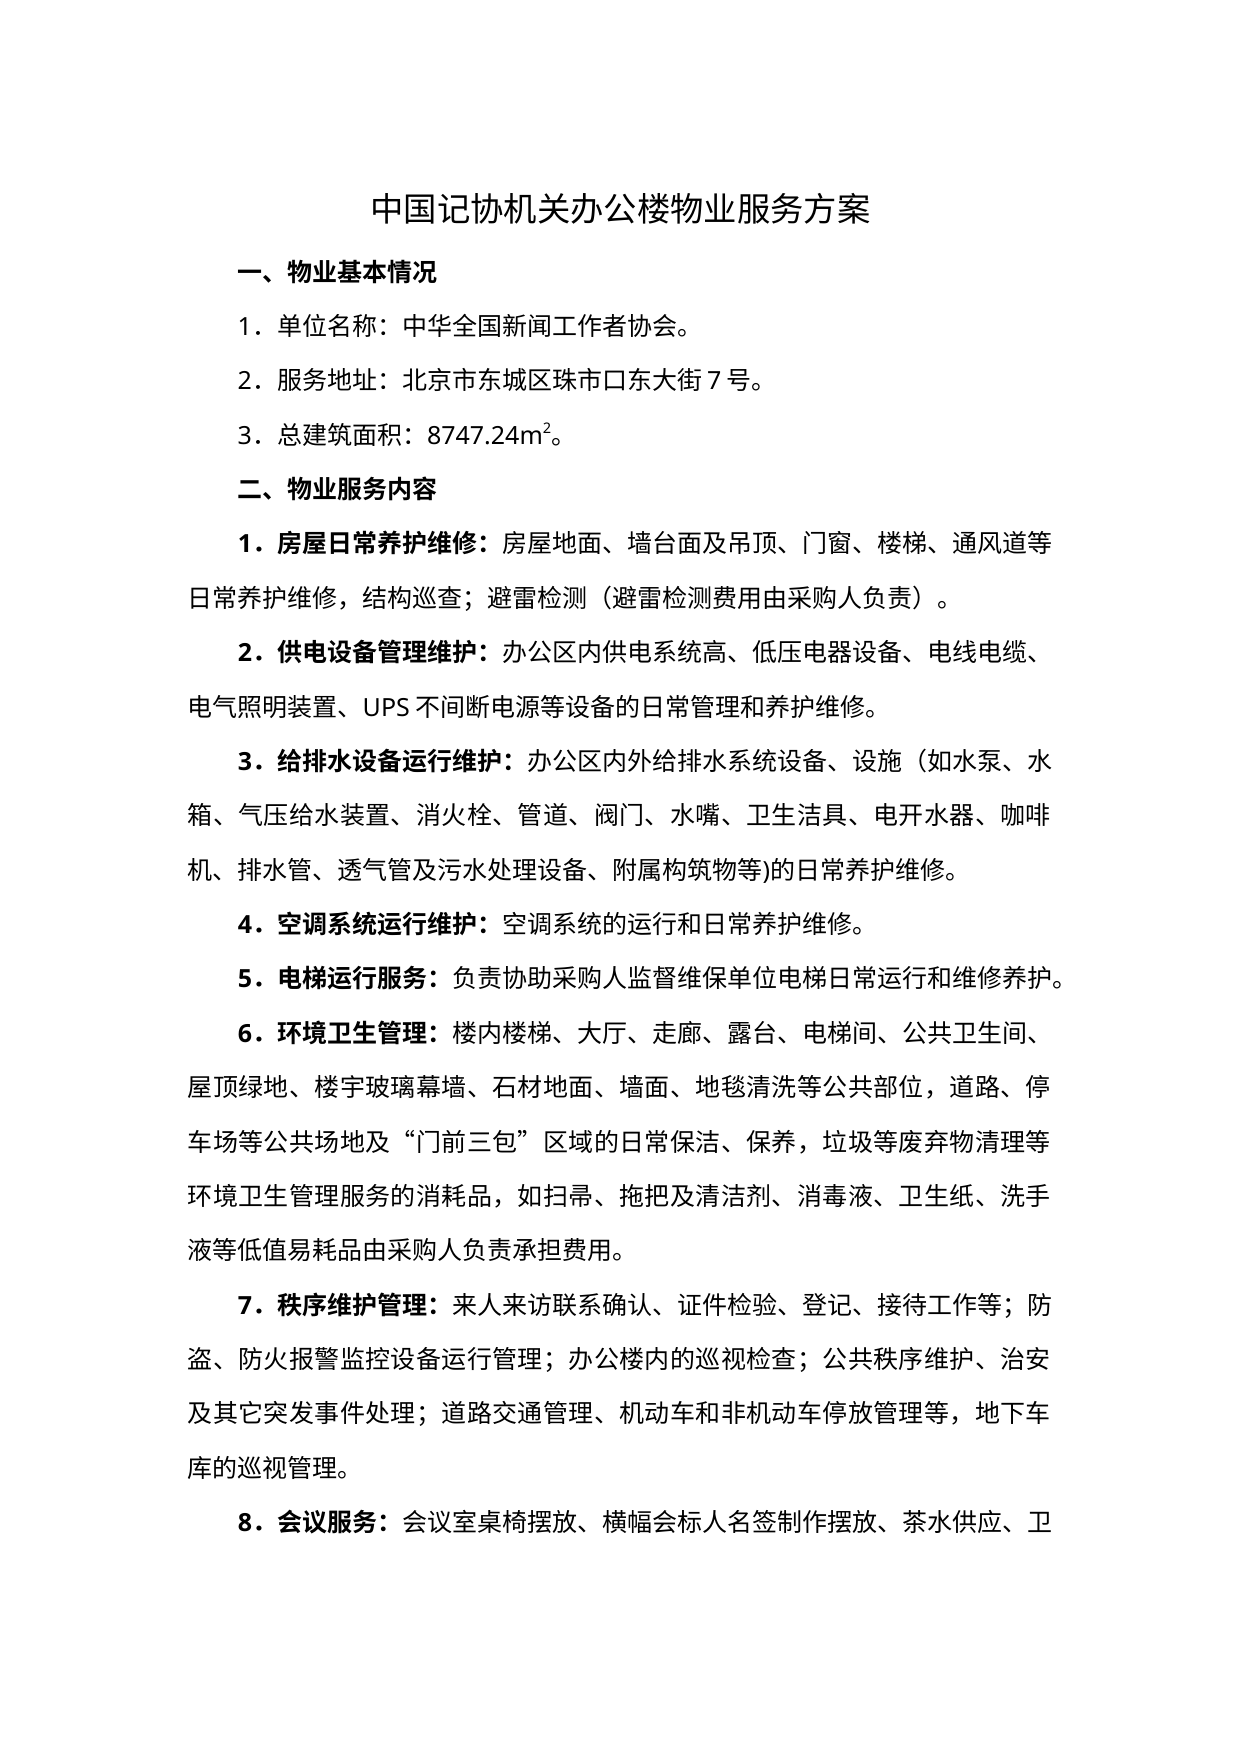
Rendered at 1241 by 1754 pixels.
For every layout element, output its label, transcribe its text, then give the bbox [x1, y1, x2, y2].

text 中国记协机关办公楼物业服务方案 [187, 174, 1053, 239]
text 3．总建筑面积：8747.24m2。 [187, 415, 1053, 451]
text 5．电梯运行服务：负责协助采购人监督维保单位电梯日常运行和维修养护。 [187, 959, 1053, 995]
text 4．空调系统运行维护：空调系统的运行和日常养护维修。 [187, 904, 1053, 941]
text 2．服务地址：北京市东城区珠市口东大街7号。 [187, 361, 1053, 397]
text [187, 1503, 1053, 1539]
text 1．房屋日常养护维修：房屋地面、墙台面及吊顶、门窗、楼梯、通风道等日常养护维修，结构巡查；避雷检测（避雷检测费用由采购人负责）。 [187, 524, 1053, 614]
text 2．供电设备管理维护：办公区内供电系统高、低压电器设备、电线电缆、电气照明装置、UPS不间断电源等设备的日常管理和养护维修。 [187, 633, 1053, 723]
text 一、物业基本情况 [187, 252, 1053, 288]
text 7．秩序维护管理：来人来访联系确认、证件检验、登记、接待工作等；防盗、防火报警监控设备运行管理；办公楼内的巡视检查；公共秩序维护、治安及其它突发事件处理；道路交通管理、机动车和非机动车停放管理等，地下车库的巡视管理。 [187, 1285, 1053, 1484]
text 3．给排水设备运行维护：办公区内外给排水系统设备、设施（如水泵、水箱、气压给水装置、消火栓、管道、阀门、水嘴、卫生洁具、电开水器、咖啡机、排水管、透气管及污水处理设备、附属构筑物等)的日常养护维修。 [187, 741, 1053, 886]
text 1．单位名称：中华全国新闻工作者协会。 [187, 306, 1053, 343]
text 6．环境卫生管理：楼内楼梯、大厅、走廊、露台、电梯间、公共卫生间、屋顶绿地、楼宇玻璃幕墙、石材地面、墙面、地毯清洗等公共部位，道路、停车场等公共场地及“门前三包”区域的日常保洁、保养，垃圾等废弃物清理等环境卫生管理服务的消耗品，如扫帚、拖把及清洁剂、消毒液、卫生纸、洗手液等低值易耗品由采购人负责承担费用。 [187, 1013, 1053, 1267]
text 二、物业服务内容 [187, 469, 1053, 506]
